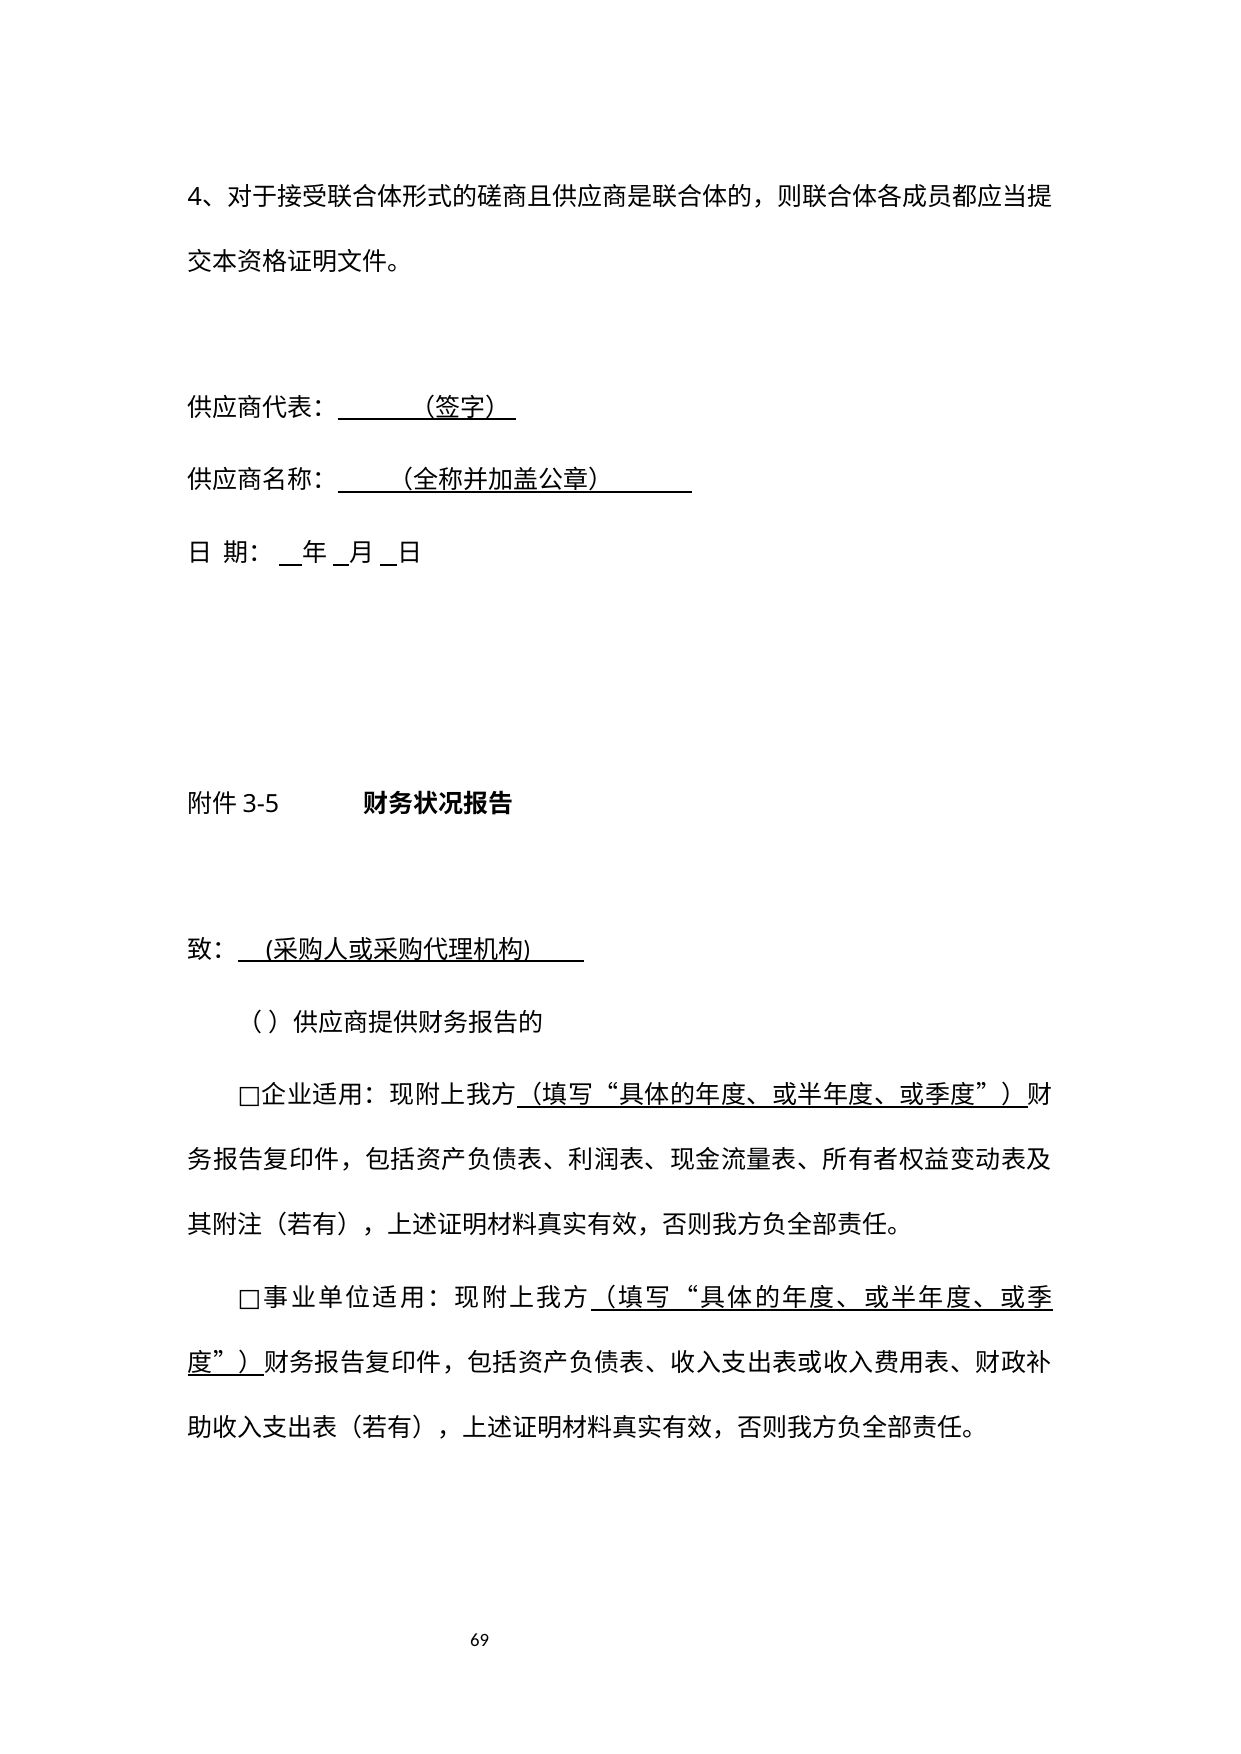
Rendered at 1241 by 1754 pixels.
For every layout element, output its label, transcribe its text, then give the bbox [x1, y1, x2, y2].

text 供应商名称： （全称并加盖公章） [187, 445, 1053, 510]
text 日 期： 年 月 日 [187, 518, 1053, 583]
text （ ）供应商提供财务报告的 [187, 988, 1053, 1053]
text □企业适用：现附上我方（填写“具体的年度、或半年度、或季度”）财务报告复印件，包括资产负债表、利润表、现金流量表、所有者权益变动表及其附注（若有），上述证明材料真实有效，否则我方负全部责任。 [187, 1060, 1053, 1255]
text 致： (采购人或采购代理机构) [187, 915, 1053, 980]
text 4、对于接受联合体形式的磋商且供应商是联合体的，则联合体各成员都应当提交本资格证明文件。 [187, 162, 1053, 292]
text 供应商代表： （签字） [187, 373, 1053, 438]
text □事业单位适用：现附上我方（填写“具体的年度、或半年度、或季度”）财务报告复印件，包括资产负债表、收入支出表或收入费用表、财政补助收入支出表（若有），上述证明材料真实有效，否则我方负全部责任。 [187, 1263, 1053, 1458]
text 附件3-5 财务状况报告 [187, 704, 1053, 834]
